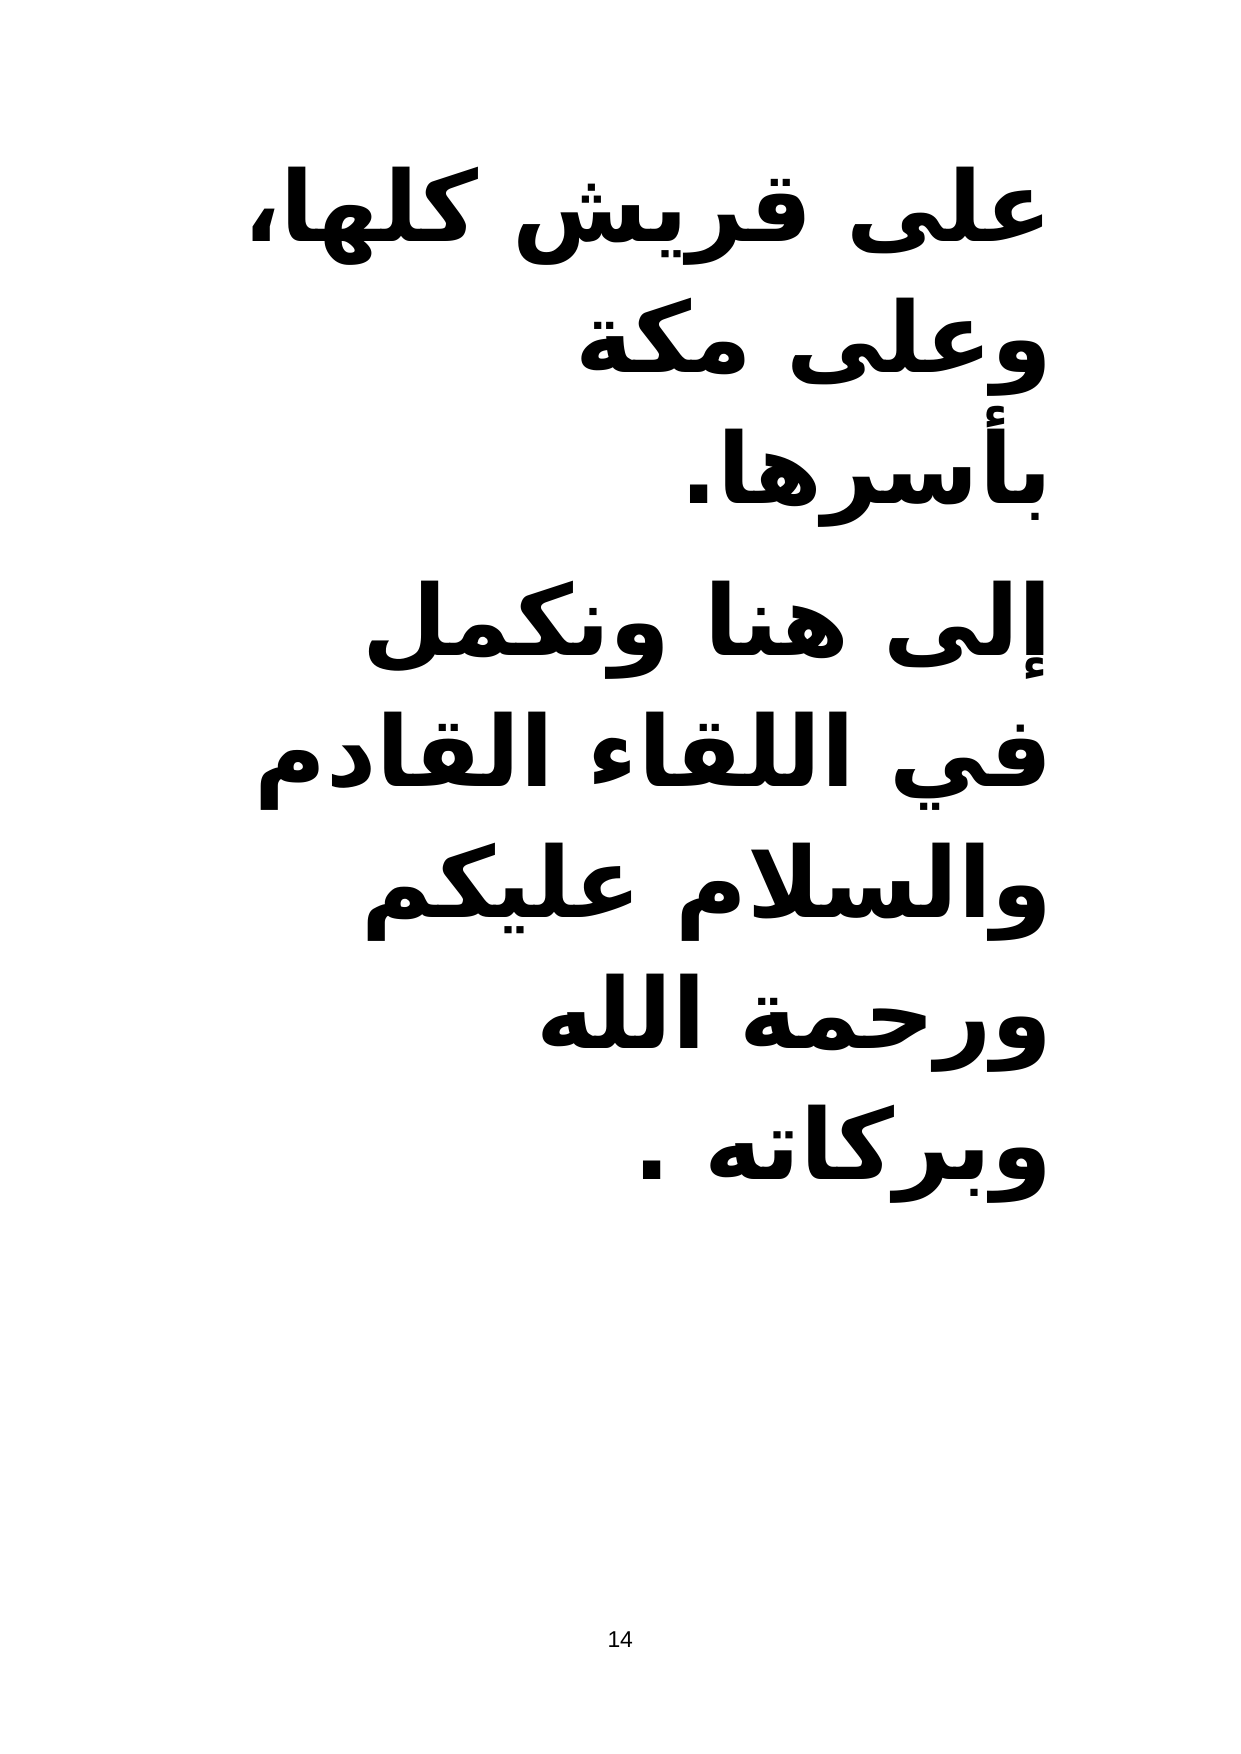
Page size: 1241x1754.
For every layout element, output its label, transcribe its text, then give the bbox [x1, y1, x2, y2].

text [187, 150, 1053, 526]
text إلى هنا ونكمل في اللقاء القادم والسلام عليكم ورحمة الله وبركاته . [187, 564, 1053, 1202]
